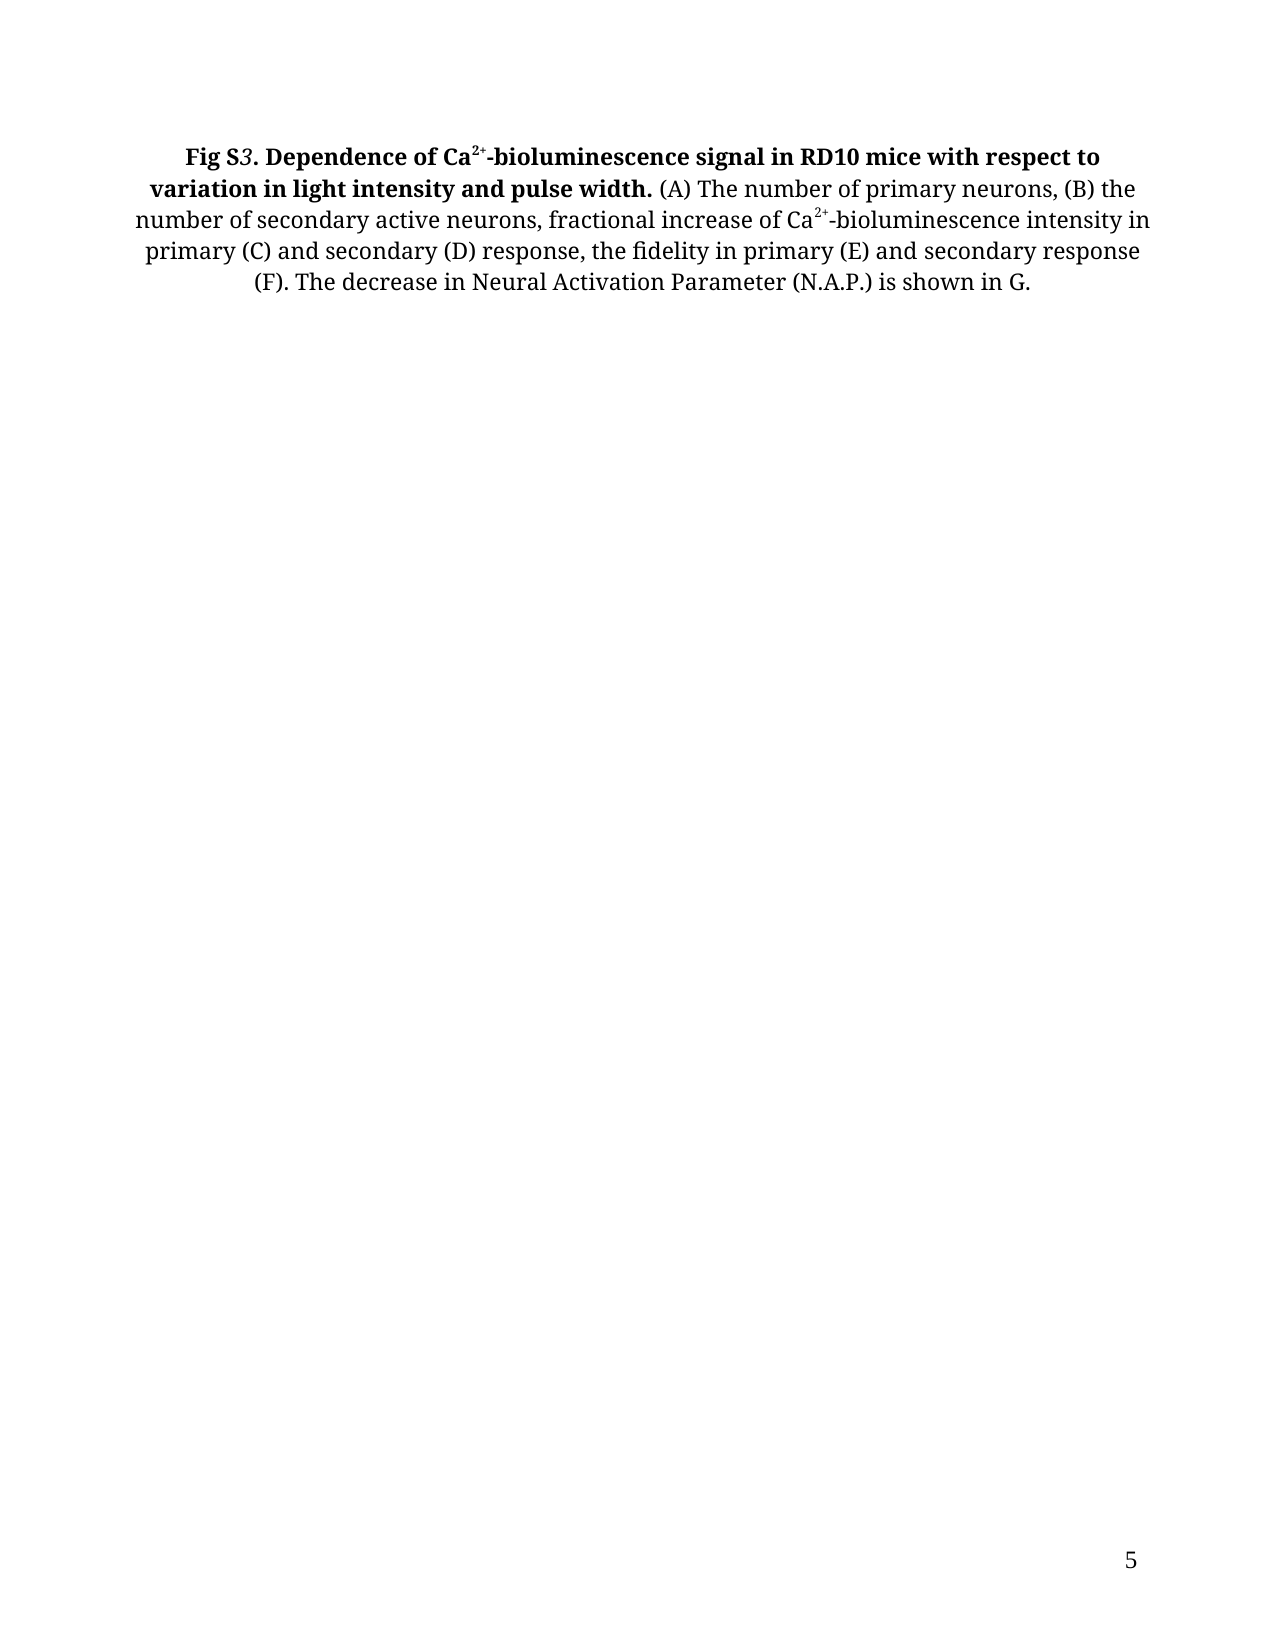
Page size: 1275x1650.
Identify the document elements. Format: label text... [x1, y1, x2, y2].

text Fig S3. Dependence of Ca2+-bioluminescence signal in RD10 mice with respect to variation in light intensity and pulse width. (A) The number of primary neurons, (B) the number of secondary active neurons, fractional increase of Ca2+-bioluminescence intensity in primary (C) and secondary (D) response, the fidelity in primary (E) and secondary response (F). The decrease in Neural Activation Parameter (N.A.P.) is shown in G. [133, 141, 1152, 297]
